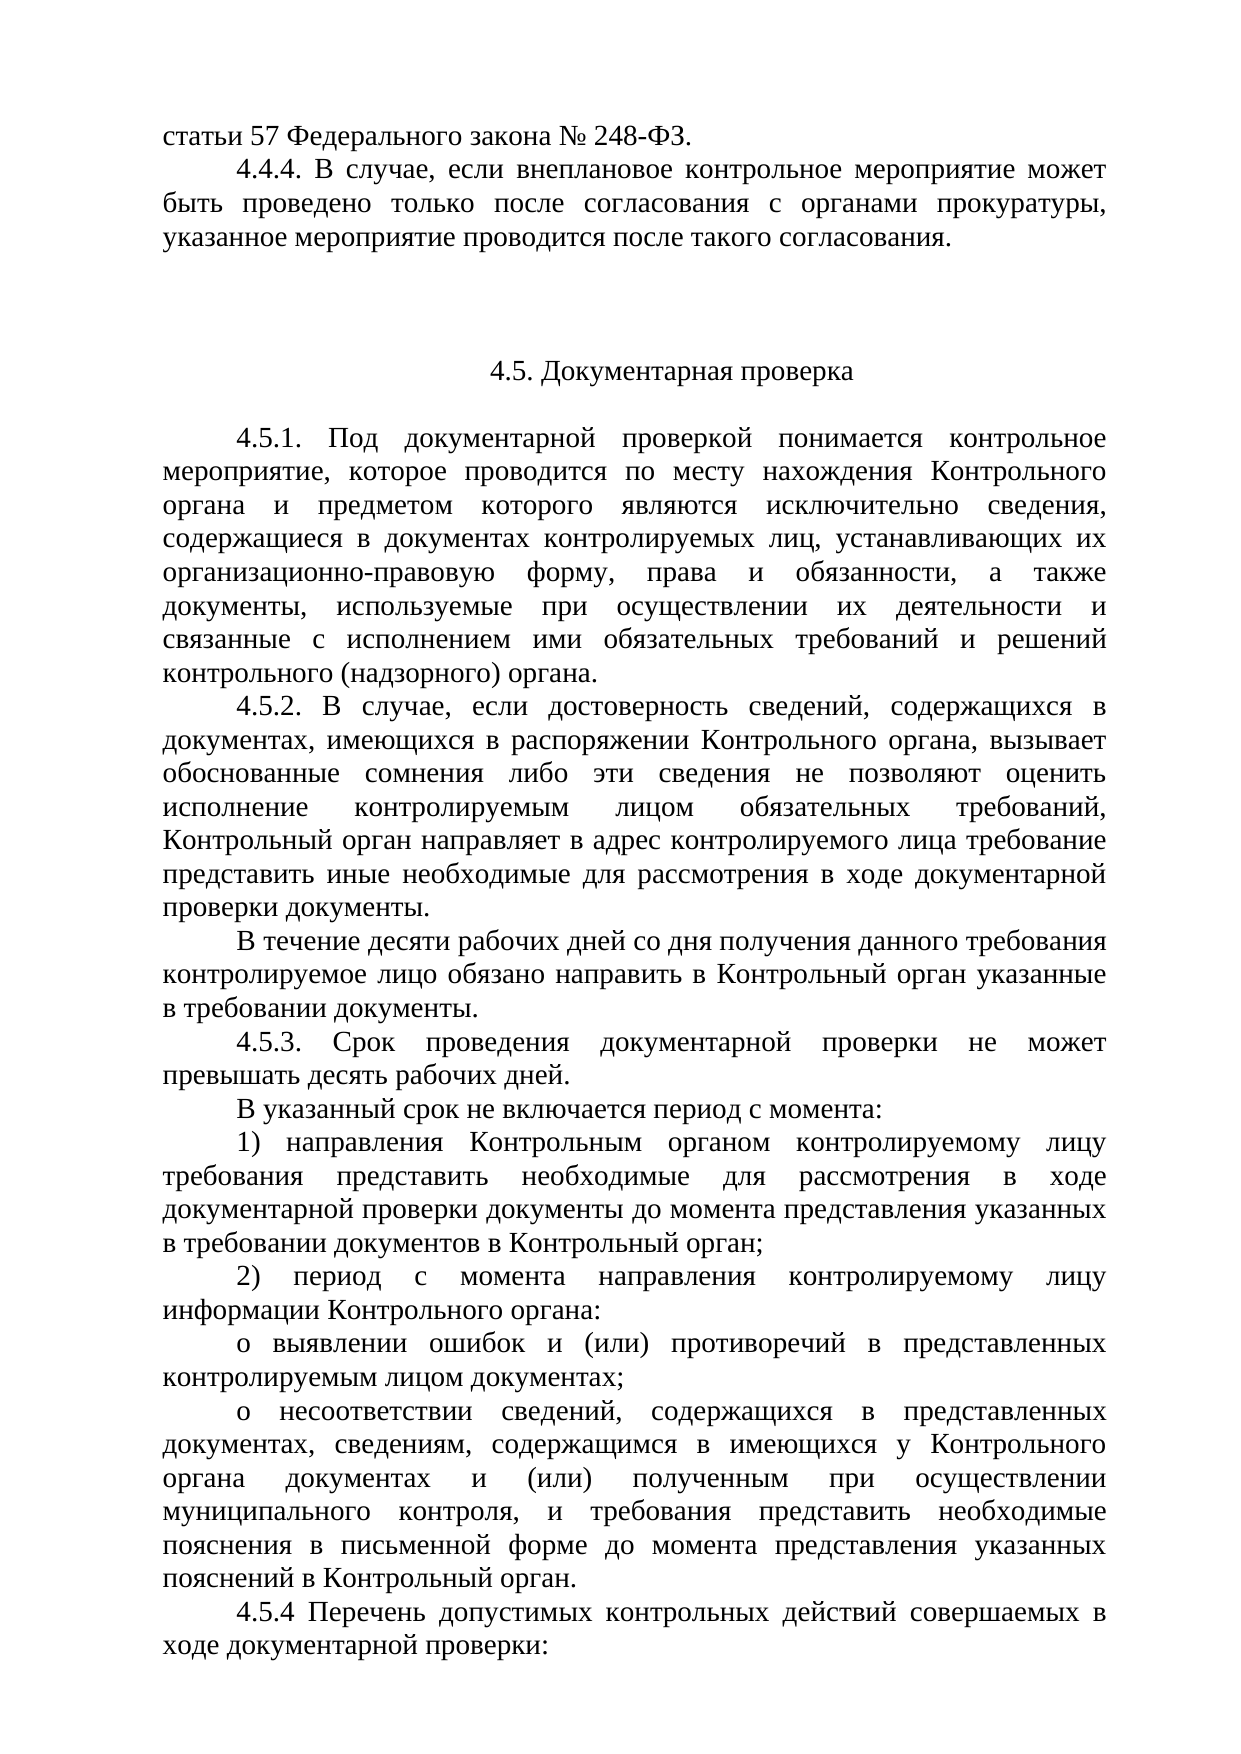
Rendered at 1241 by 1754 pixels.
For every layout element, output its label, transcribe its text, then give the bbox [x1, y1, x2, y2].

text В течение десяти рабочих дней со дня получения данного требования контролируемое лицо обязано направить в Контрольный орган указанные в требовании документы. [162, 923, 1107, 1024]
text 4.5. Документарная проверка [162, 353, 1107, 386]
text 4.5.2. В случае, если достоверность сведений, содержащихся в документах, имеющихся в распоряжении Контрольного органа, вызывает обоснованные сомнения либо эти сведения не позволяют оценить исполнение контролируемым лицом обязательных требований, Контрольный орган направляет в адрес контролируемого лица требование представить иные необходимые для рассмотрения в ходе документарной проверки документы. [162, 688, 1107, 923]
text 4.4.4. В случае, если внеплановое контрольное мероприятие может быть проведено только после согласования с органами прокуратуры, указанное мероприятие проводится после такого согласования. [162, 152, 1107, 252]
list 4.5.3. Срок проведения документарной проверки не может превышать десять рабочих дней. [162, 1024, 1107, 1091]
list 4.5.4 Перечень допустимых контрольных действий совершаемых в ходе документарной проверки: [162, 1594, 1107, 1661]
list 1) направления Контрольным органом контролируемому лицу требования представить необходимые для рассмотрения в ходе документарной проверки документы до момента представления указанных в требовании документов в Контрольный орган; [162, 1124, 1107, 1258]
list 2) период с момента направления контролируемому лицу информации Контрольного органа: [162, 1258, 1107, 1326]
list о выявлении ошибок и (или) противоречий в представленных контролируемым лицом документах; [162, 1326, 1107, 1393]
list В указанный срок не включается период с момента: [162, 1091, 1107, 1124]
list о несоответствии сведений, содержащихся в представленных документах, сведениям, содержащимся в имеющихся у Контрольного органа документах и (или) полученным при осуществлении муниципального контроля, и требования представить необходимые пояснения в письменной форме до момента представления указанных пояснений в Контрольный орган. [162, 1393, 1107, 1594]
text 4.5.1. Под документарной проверкой понимается контрольное мероприятие, которое проводится по месту нахождения Контрольного органа и предметом которого являются исключительно сведения, содержащиеся в документах контролируемых лиц, устанавливающих их организационно-правовую форму, права и обязанности, а также документы, используемые при осуществлении их деятельности и связанные с исполнением ими обязательных требований и решений контрольного (надзорного) органа. [162, 420, 1107, 688]
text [162, 118, 1107, 152]
